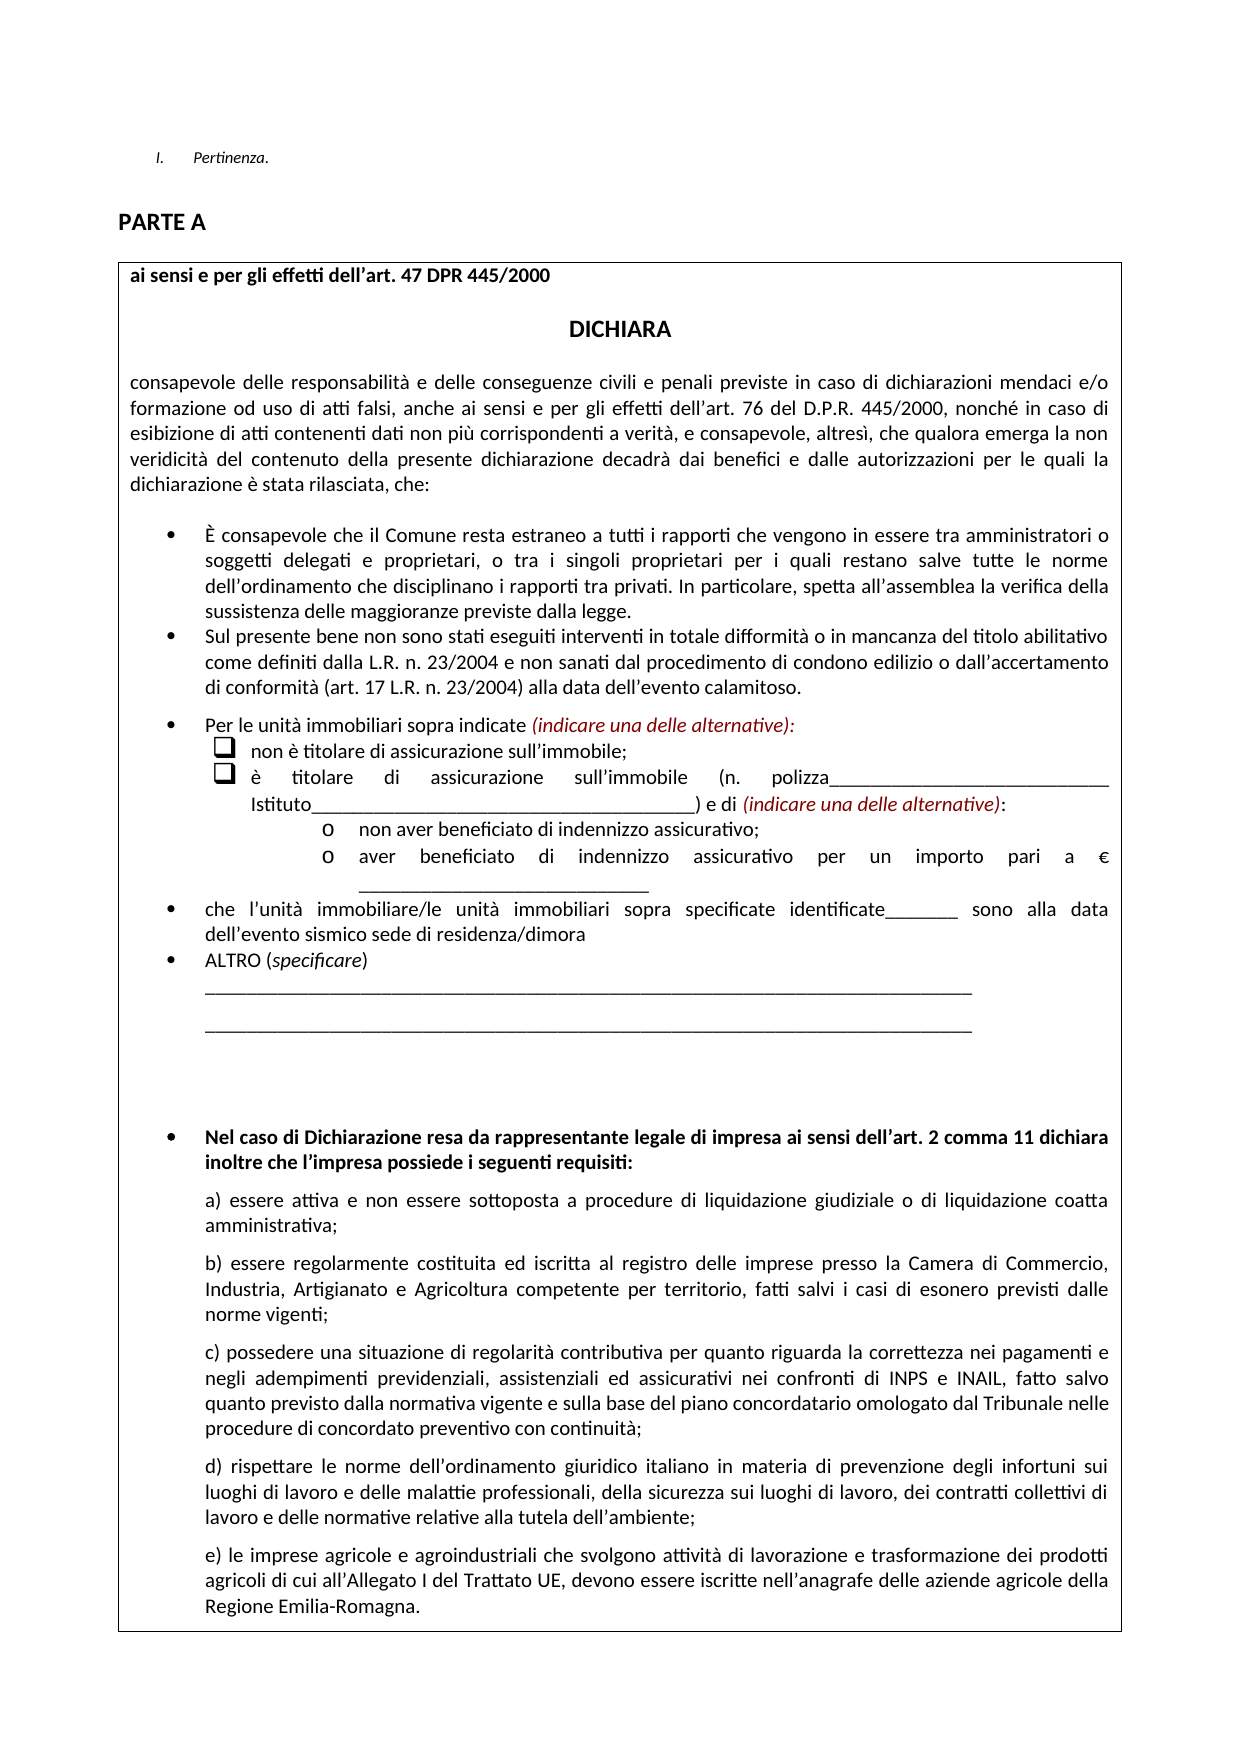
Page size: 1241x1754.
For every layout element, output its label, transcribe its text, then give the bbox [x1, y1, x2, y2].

list Pertinenza. [156, 148, 1122, 168]
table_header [119, 263, 1121, 1631]
text PARTE A [118, 206, 1122, 236]
